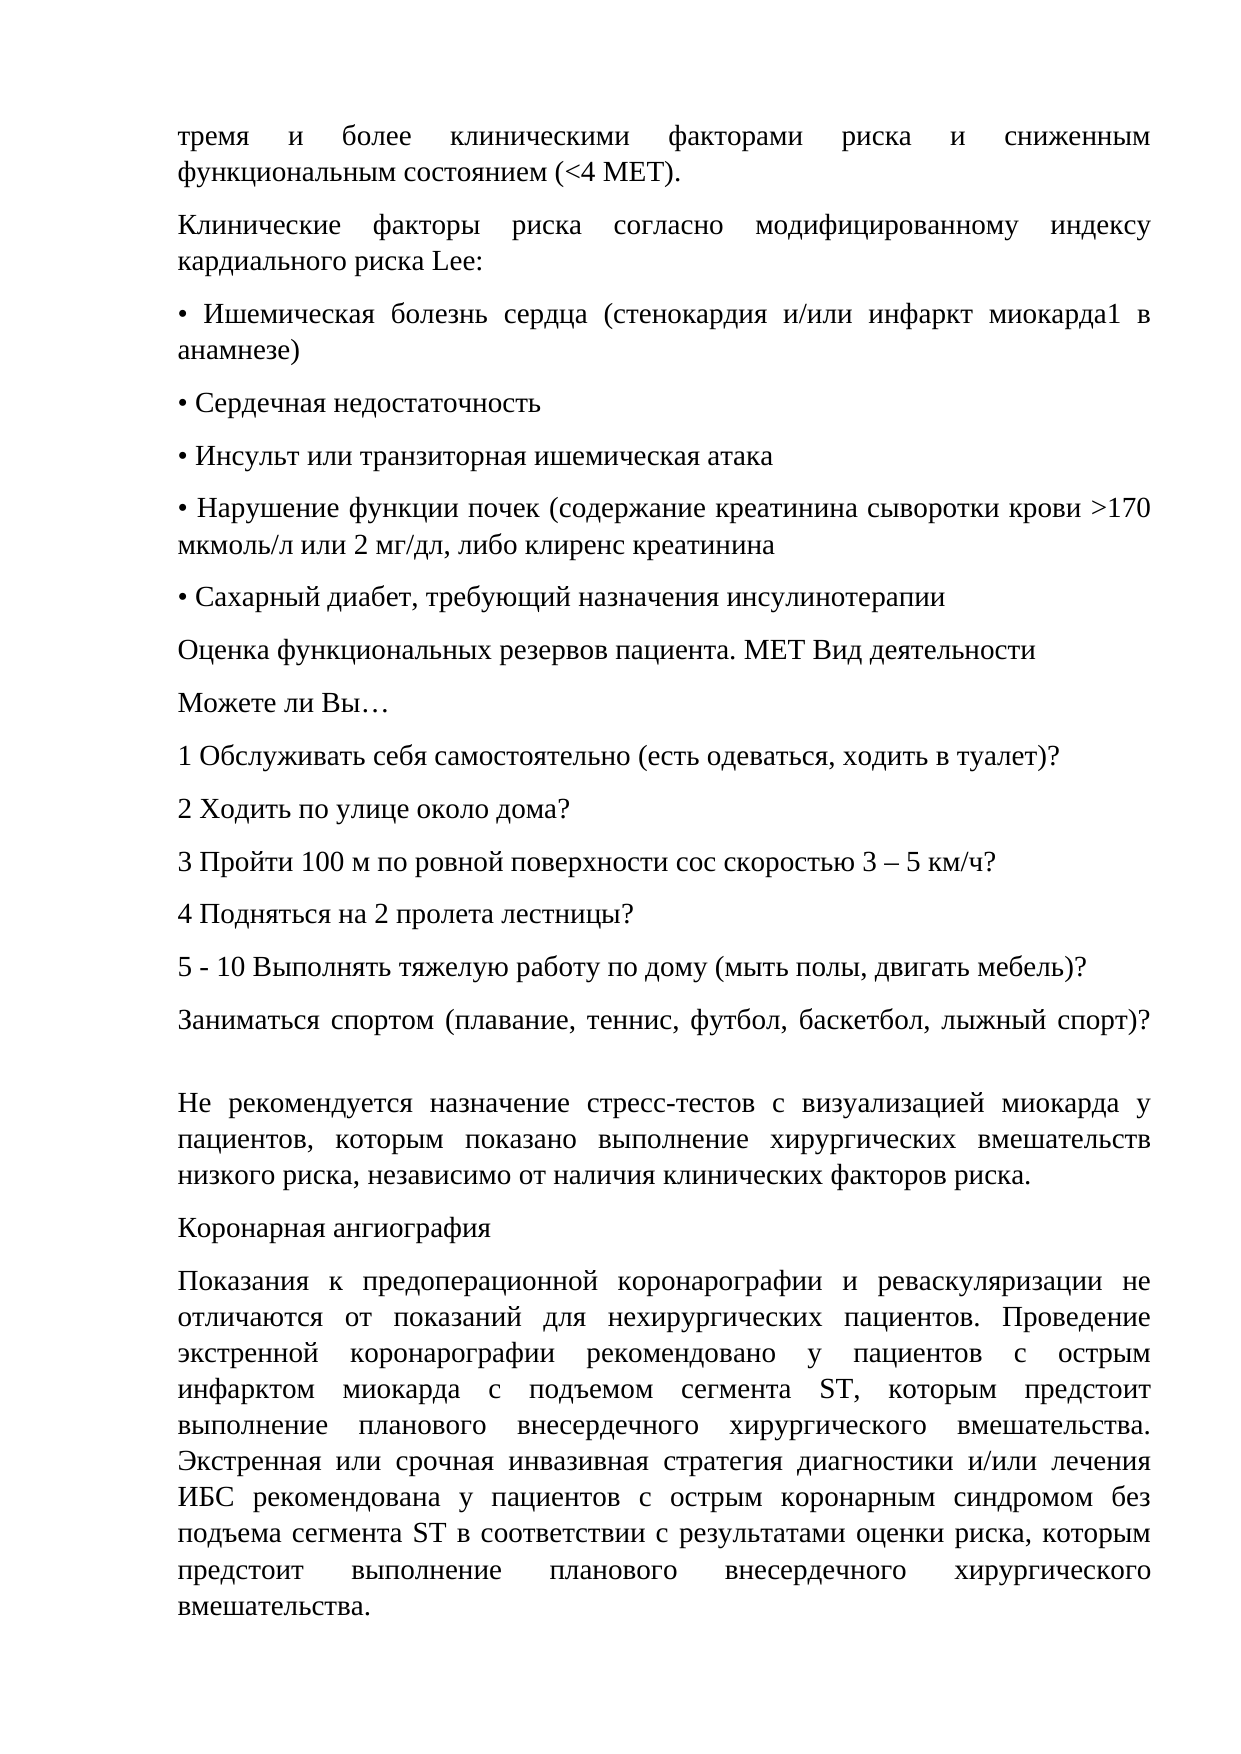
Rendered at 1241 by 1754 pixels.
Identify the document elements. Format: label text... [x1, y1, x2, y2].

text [177, 118, 1152, 188]
text 4 Подняться на 2 пролета лестницы? [177, 896, 1152, 930]
text Оценка функциональных резервов пациента. МЕТ Вид деятельности [177, 632, 1152, 666]
text • Сахарный диабет, требующий назначения инсулинотерапии [177, 579, 1152, 613]
text 2 Ходить по улице около дома? [177, 791, 1152, 824]
text Коронарная ангиография [177, 1210, 1152, 1243]
text Можете ли Вы… [177, 685, 1152, 719]
text 1 Обслуживать себя самостоятельно (есть одеваться, ходить в туалет)? [177, 738, 1152, 772]
text Клинические факторы риска согласно модифицированному индексу кардиального риска Lee: [177, 207, 1152, 277]
text • Сердечная недостаточность [177, 385, 1152, 418]
text • Нарушение функции почек (содержание креатинина сыворотки крови >170 мкмоль/л или 2 мг/дл, либо клиренс креатинина [177, 491, 1152, 560]
text Не рекомендуется назначение стресс-тестов с визуализацией миокарда у пациентов, которым показано выполнение хирургических вмешательств низкого риска, независимо от наличия клинических факторов риска. [177, 1085, 1152, 1191]
text Заниматься спортом (плавание, теннис, футбол, баскетбол, лыжный спорт)? [177, 1002, 1152, 1066]
text Показания к предоперационной коронарографии и реваскуляризации не отличаются от показаний для нехирургических пациентов. Проведение экстренной коронарографии рекомендовано у пациентов с острым инфарктом миокарда с подъемом сегмента ST, которым предстоит выполнение планового внесердечного хирургического вмешательства. Экстренная или срочная инвазивная стратегия диагностики и/или лечения ИБС рекомендована у пациентов с острым коронарным синдромом без подъема сегмента ST в соответствии с результатами оценки риска, которым предстоит выполнение планового внесердечного хирургического вмешательства. [177, 1263, 1152, 1621]
text • Инсульт или транзиторная ишемическая атака [177, 438, 1152, 471]
text • Ишемическая болезнь сердца (стенокардия и/или инфаркт миокарда1 в анамнезе) [177, 296, 1152, 366]
text 5 - 10 Выполнять тяжелую работу по дому (мыть полы, двигать мебель)? [177, 949, 1152, 983]
text 3 Пройти 100 м по ровной поверхности сос скоростью 3 – 5 км/ч? [177, 844, 1152, 877]
